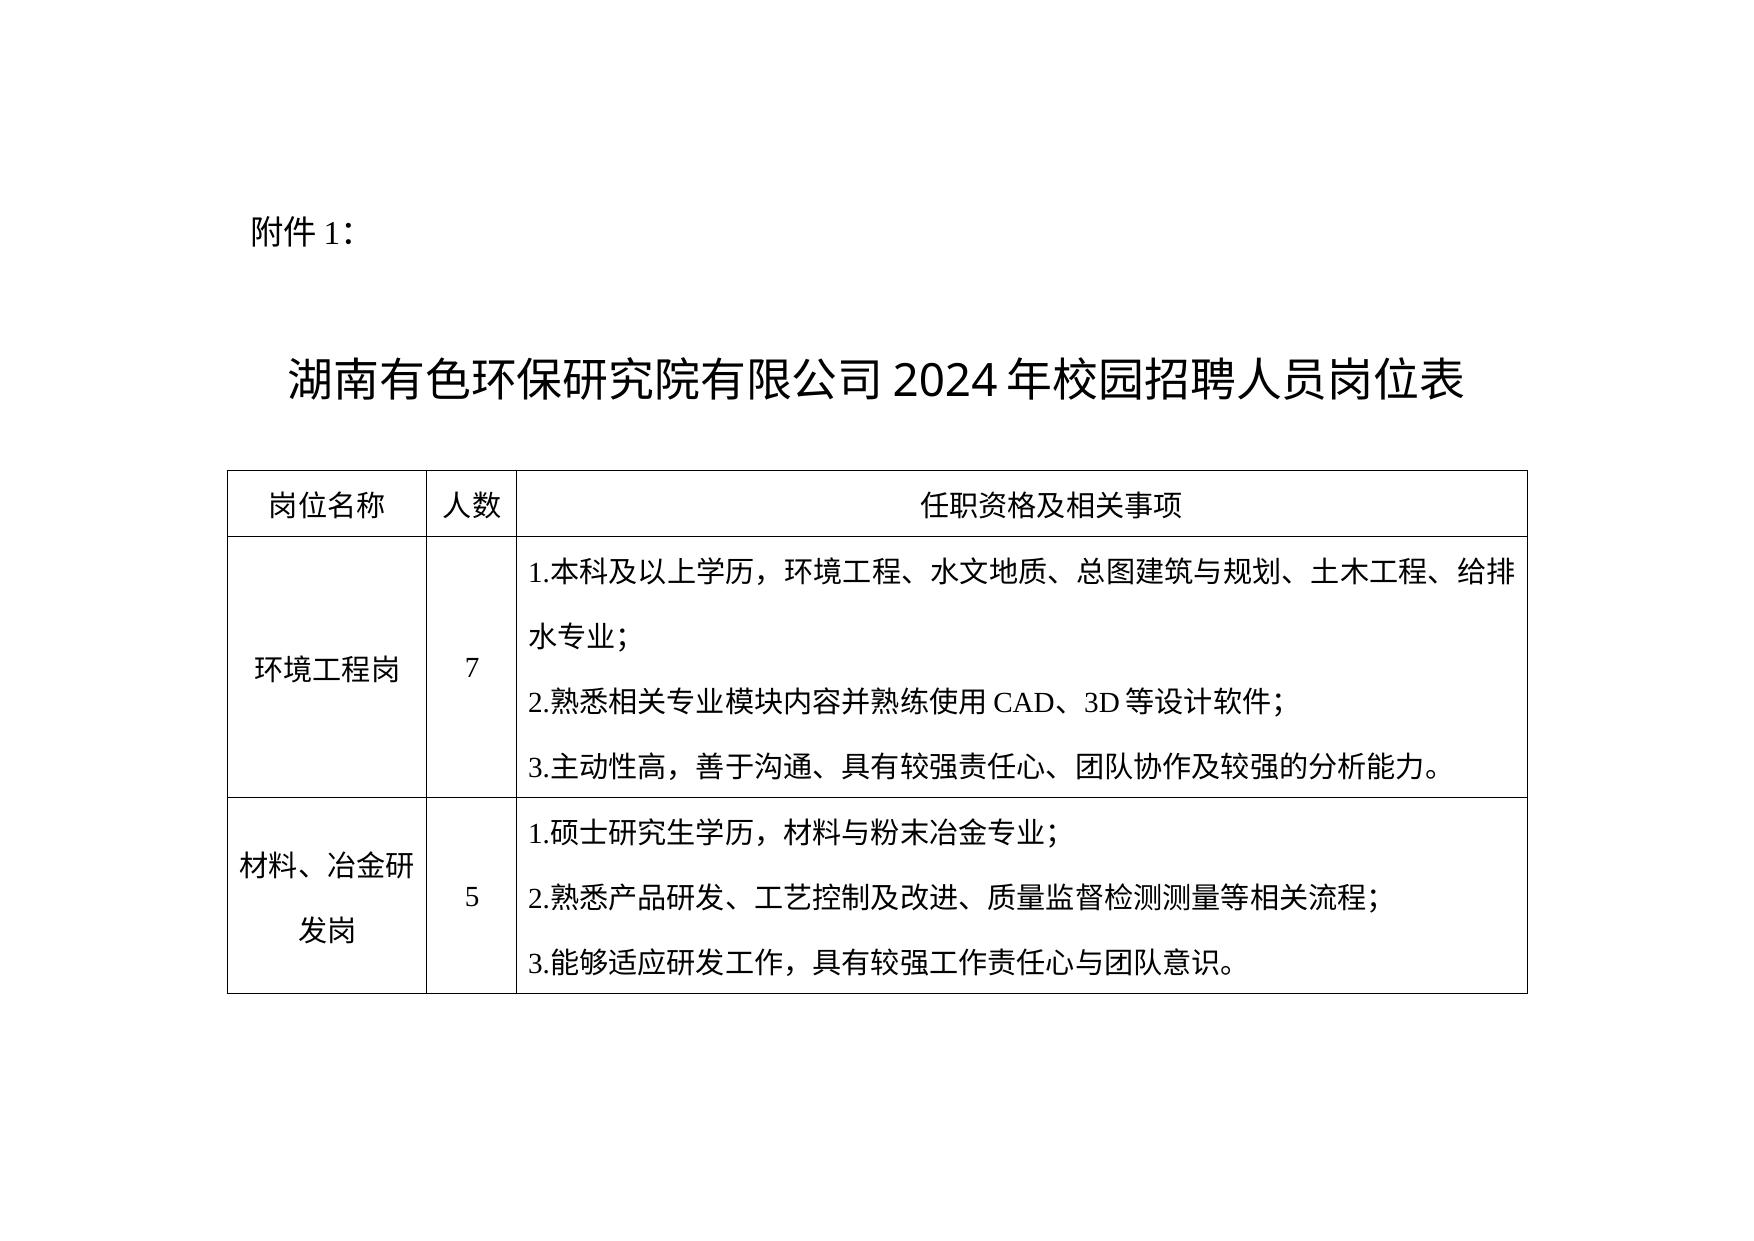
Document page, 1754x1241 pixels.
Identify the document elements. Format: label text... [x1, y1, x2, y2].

table_cell 1.本科及以上学历，环境工程、水文地质、总图建筑与规划、土木工程、给排水专业； 2.熟悉相关专业模块内容并熟练使用CAD、3D等设计软件； 3.主动性高，善于沟通、具有较强责任心、团队协作及较强的分析能力。 [517, 537, 1527, 797]
table_header 岗位名称 [228, 471, 426, 536]
table_cell 5 [427, 798, 516, 993]
table_cell 1.硕士研究生学历，材料与粉末冶金专业； 2.熟悉产品研发、工艺控制及改进、质量监督检测测量等相关流程； 3.能够适应研发工作，具有较强工作责任心与团队意识。 [517, 798, 1527, 993]
text 附件1： [150, 198, 1604, 263]
table_cell 材料、冶金研发岗 [228, 798, 426, 993]
table_header 任职资格及相关事项 [517, 471, 1527, 536]
table_cell 环境工程岗 [228, 537, 426, 797]
text 湖南有色环保研究院有限公司2024年校园招聘人员岗位表 [150, 328, 1604, 425]
table_cell 7 [427, 537, 516, 797]
table_header 人数 [427, 471, 516, 536]
